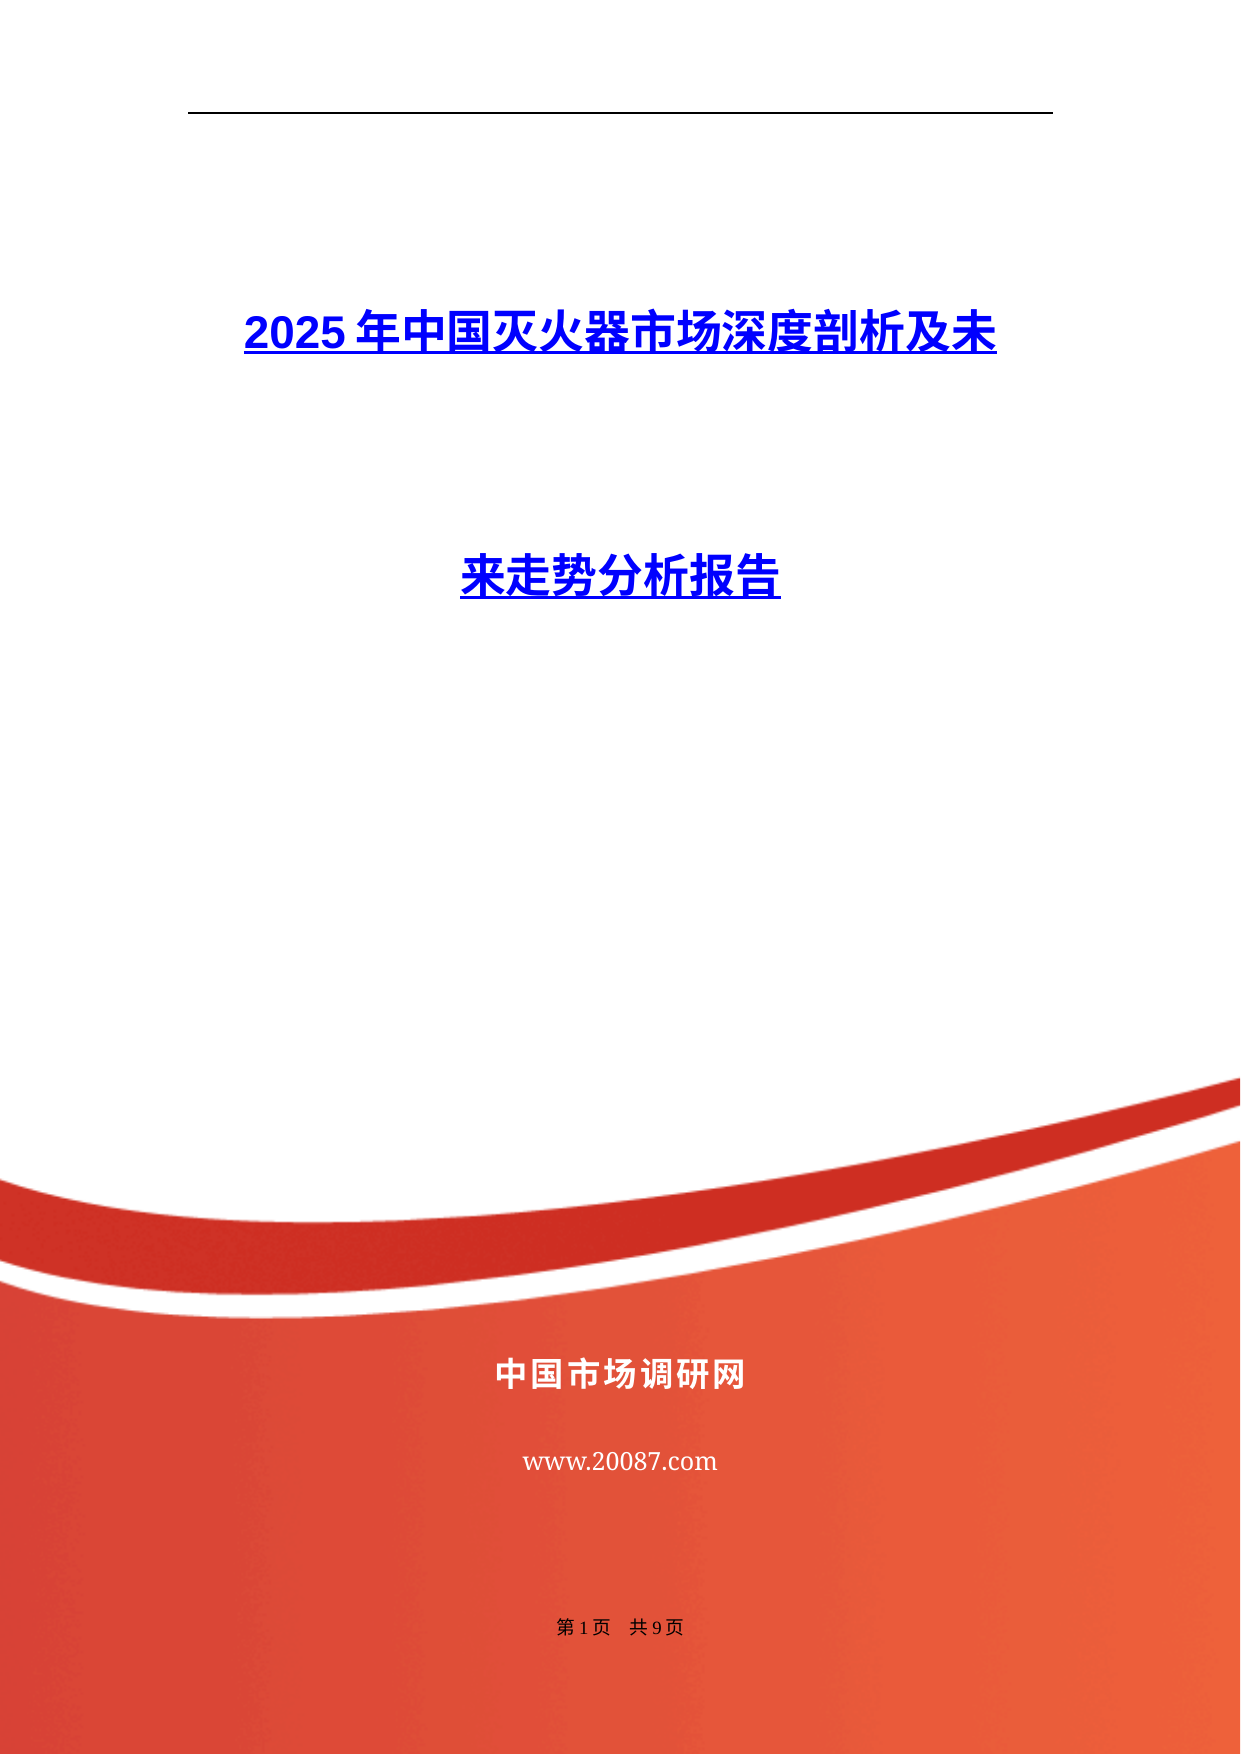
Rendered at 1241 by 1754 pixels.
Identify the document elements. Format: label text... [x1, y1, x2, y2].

table_header 2025年中国灭火器市场深度剖析及未来走势分析报告 [188, 207, 1053, 773]
text www.20087.com [187, 1428, 1053, 1493]
subtitle 中国市场调研网 [187, 1339, 1053, 1404]
picture [0, 1006, 1241, 1754]
